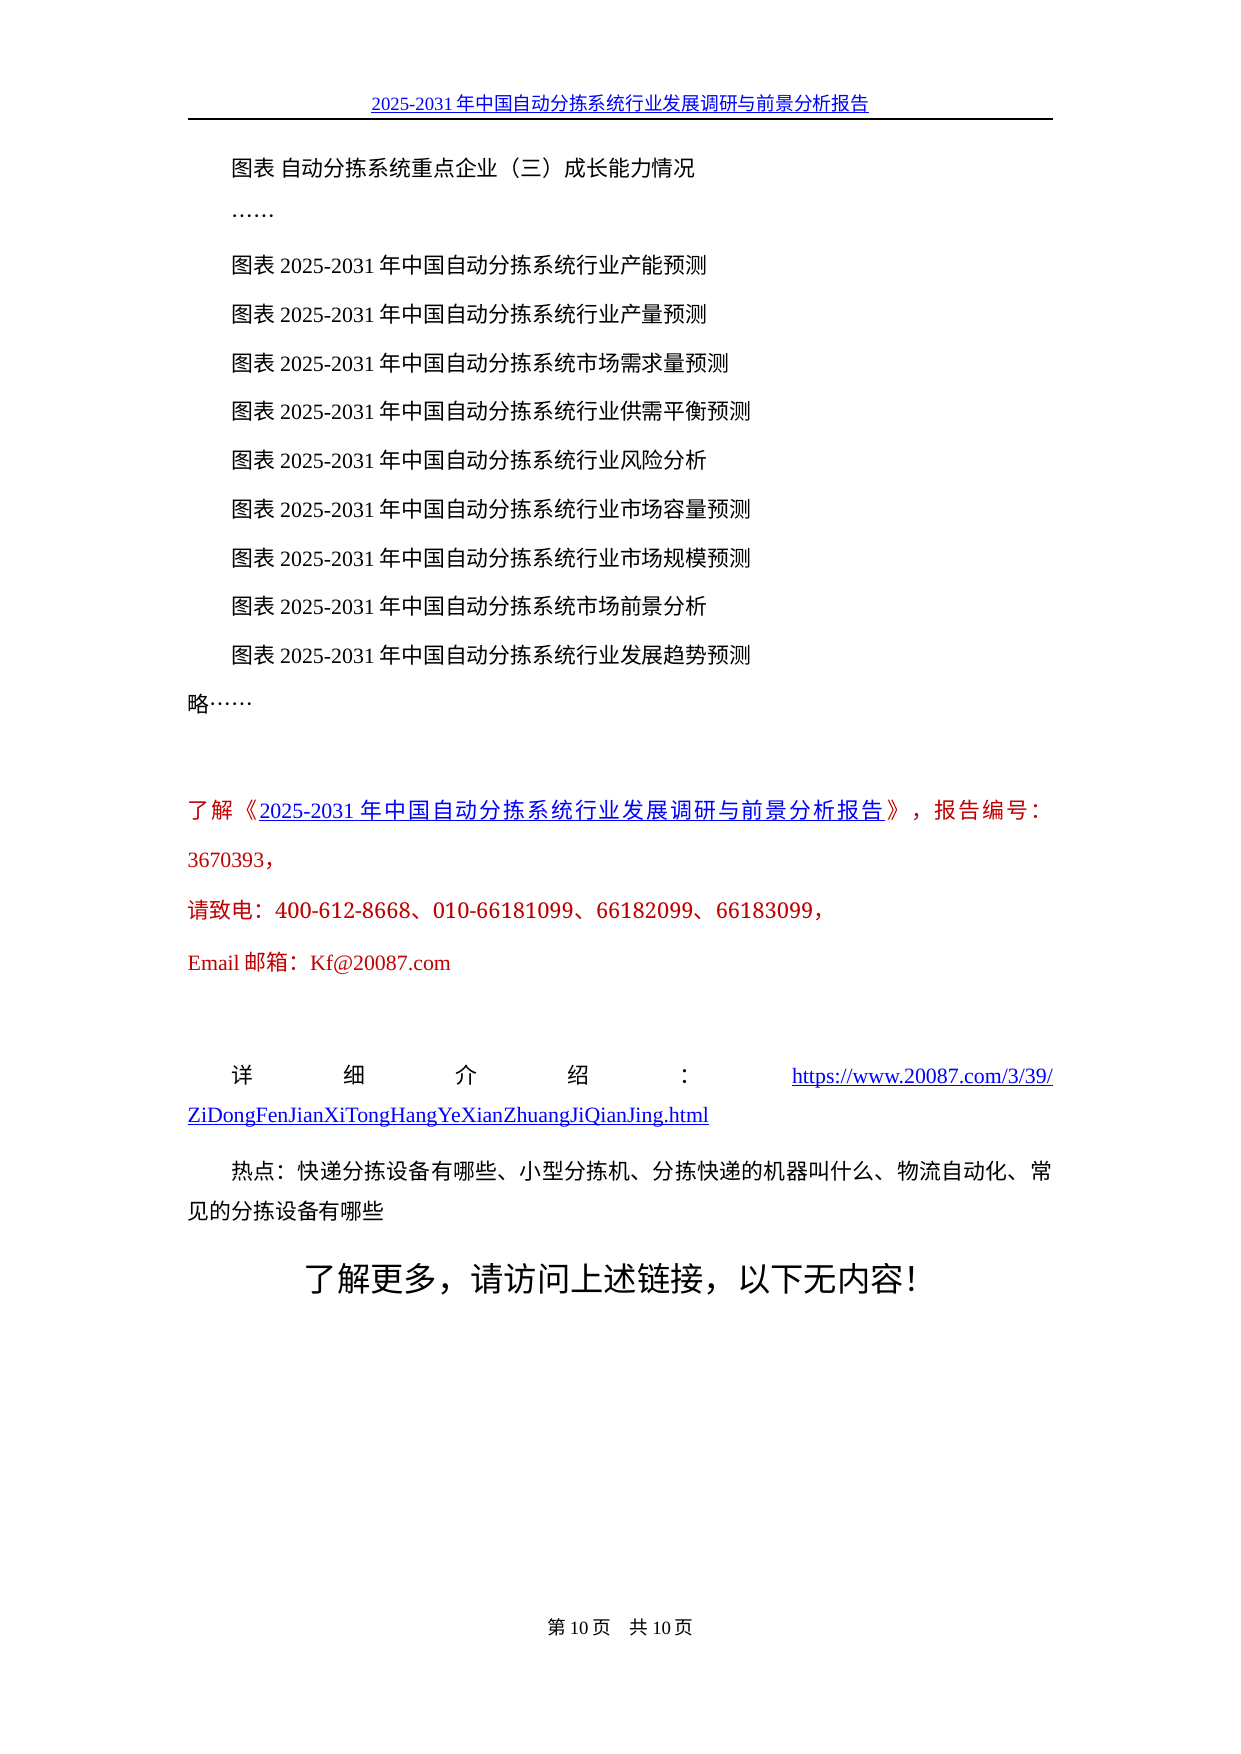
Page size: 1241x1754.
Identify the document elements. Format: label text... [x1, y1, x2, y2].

title 了解更多，请访问上述链接，以下无内容！ [187, 1244, 1053, 1309]
text Email邮箱：Kf@20087.com [187, 945, 1053, 977]
text 详细介绍：https://www.20087.com/3/39/ZiDongFenJianXiTongHangYeXianZhuangJiQianJing.html [187, 1058, 1053, 1131]
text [187, 150, 1053, 719]
text 了解《2025-2031年中国自动分拣系统行业发展调研与前景分析报告》，报告编号：3670393， [187, 793, 1053, 874]
text 请致电：400-612-8668、010-66181099、66182099、66183099， [187, 893, 1053, 926]
text 热点：快递分拣设备有哪些、小型分拣机、分拣快递的机器叫什么、物流自动化、常见的分拣设备有哪些 [187, 1153, 1053, 1226]
